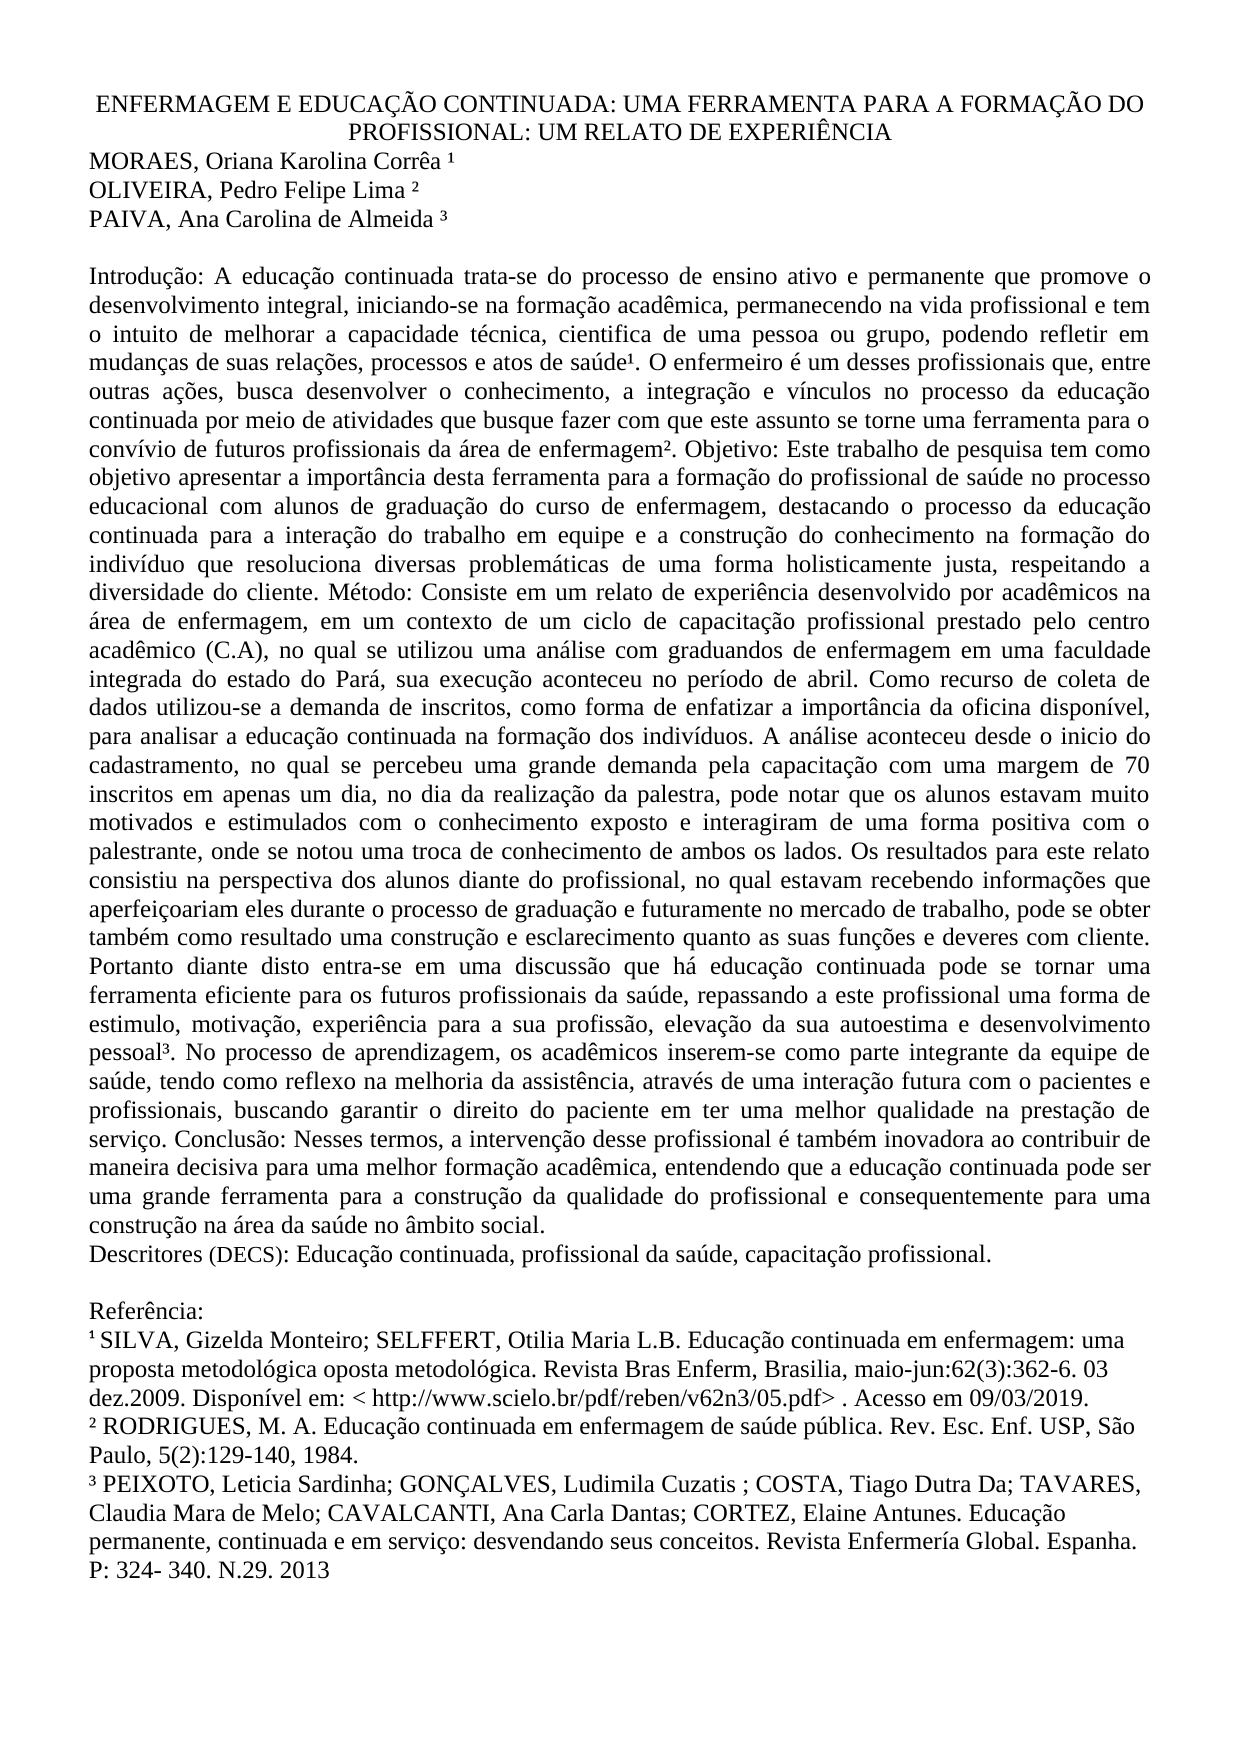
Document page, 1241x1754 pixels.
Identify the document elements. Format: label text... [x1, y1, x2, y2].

text ENFERMAGEM E EDUCAÇÃO CONTINUADA: UMA FERRAMENTA PARA A FORMAÇÃO DO PROFISSIONAL: UM RELATO DE EXPERIÊNCIA [89, 89, 1152, 146]
list ³ PEIXOTO, Leticia Sardinha; GONÇALVES, Ludimila Cuzatis ; COSTA, Tiago Dutra Da; TAVARES, Claudia Mara de Melo; CAVALCANTI, Ana Carla Dantas; CORTEZ, Elaine Antunes. Educação permanente, continuada e em serviço: desvendando seus conceitos. Revista Enfermería Global. Espanha. P: 324- 340. N.29. 2013 [89, 1469, 1152, 1584]
text Descritores (DECS): Educação continuada, profissional da saúde, capacitação profissional. [89, 1239, 1152, 1267]
text PAIVA, Ana Carolina de Almeida ³ [89, 204, 1152, 232]
list ¹ SILVA, Gizelda Monteiro; SELFFERT, Otilia Maria L.B. Educação continuada em enfermagem: uma proposta metodológica oposta metodológica. Revista Bras Enferm, Brasilia, maio-jun:62(3):362-6. 03 dez.2009. Disponível em: < http://www.scielo.br/pdf/reben/v62n3/05.pdf> . Acesso em 09/03/2019. [89, 1325, 1152, 1411]
list ² RODRIGUES, M. A. Educação continuada em enfermagem de saúde pública. Rev. Esc. Enf. USP, São Paulo, 5(2):129-140, 1984. [89, 1411, 1152, 1469]
text Introdução: A educação continuada trata-se do processo de ensino ativo e permanente que promove o desenvolvimento integral, iniciando-se na formação acadêmica, permanecendo na vida profissional e tem o intuito de melhorar a capacidade técnica, cientifica de uma pessoa ou grupo, podendo refletir em mudanças de suas relações, processos e atos de saúde¹. O enfermeiro é um desses profissionais que, entre outras ações, busca desenvolver o conhecimento, a integração e vínculos no processo da educação continuada por meio de atividades que busque fazer com que este assunto se torne uma ferramenta para o convívio de futuros profissionais da área de enfermagem². Objetivo: Este trabalho de pesquisa tem como objetivo apresentar a importância desta ferramenta para a formação do profissional de saúde no processo educacional com alunos de graduação do curso de enfermagem, destacando o processo da educação continuada para a interação do trabalho em equipe e a construção do conhecimento na formação do indivíduo que resoluciona diversas problemáticas de uma forma holisticamente justa, respeitando a diversidade do cliente. Método: Consiste em um relato de experiência desenvolvido por acadêmicos na área de enfermagem, em um contexto de um ciclo de capacitação profissional prestado pelo centro acadêmico (C.A), no qual se utilizou uma análise com graduandos de enfermagem em uma faculdade integrada do estado do Pará, sua execução aconteceu no período de abril. Como recurso de coleta de dados utilizou-se a demanda de inscritos, como forma de enfatizar a importância da oficina disponível, para analisar a educação continuada na formação dos indivíduos. A análise aconteceu desde o inicio do cadastramento, no qual se percebeu uma grande demanda pela capacitação com uma margem de 70 inscritos em apenas um dia, no dia da realização da palestra, pode notar que os alunos estavam muito motivados e estimulados com o conhecimento exposto e interagiram de uma forma positiva com o palestrante, onde se notou uma troca de conhecimento de ambos os lados. Os resultados para este relato consistiu na perspectiva dos alunos diante do profissional, no qual estavam recebendo informações que aperfeiçoariam eles durante o processo de graduação e futuramente no mercado de trabalho, pode se obter também como resultado uma construção e esclarecimento quanto as suas funções e deveres com cliente. Portanto diante disto entra-se em uma discussão que há educação continuada pode se tornar uma ferramenta eficiente para os futuros profissionais da saúde, repassando a este profissional uma forma de estimulo, motivação, experiência para a sua profissão, elevação da sua autoestima e desenvolvimento pessoal³. No processo de aprendizagem, os acadêmicos inserem-se como parte integrante da equipe de saúde, tendo como reflexo na melhoria da assistência, através de uma interação futura com o pacientes e profissionais, buscando garantir o direito do paciente em ter uma melhor qualidade na prestação de serviço. Conclusão: Nesses termos, a intervenção desse profissional é também inovadora ao contribuir de maneira decisiva para uma melhor formação acadêmica, entendendo que a educação continuada pode ser uma grande ferramenta para a construção da qualidade do profissional e consequentemente para uma construção na área da saúde no âmbito social. [89, 261, 1152, 1239]
text OLIVEIRA, Pedro Felipe Lima ² [89, 175, 1152, 204]
subtitle Referência: [89, 1296, 1152, 1325]
text MORAES, Oriana Karolina Corrêa ¹ [89, 146, 1152, 175]
